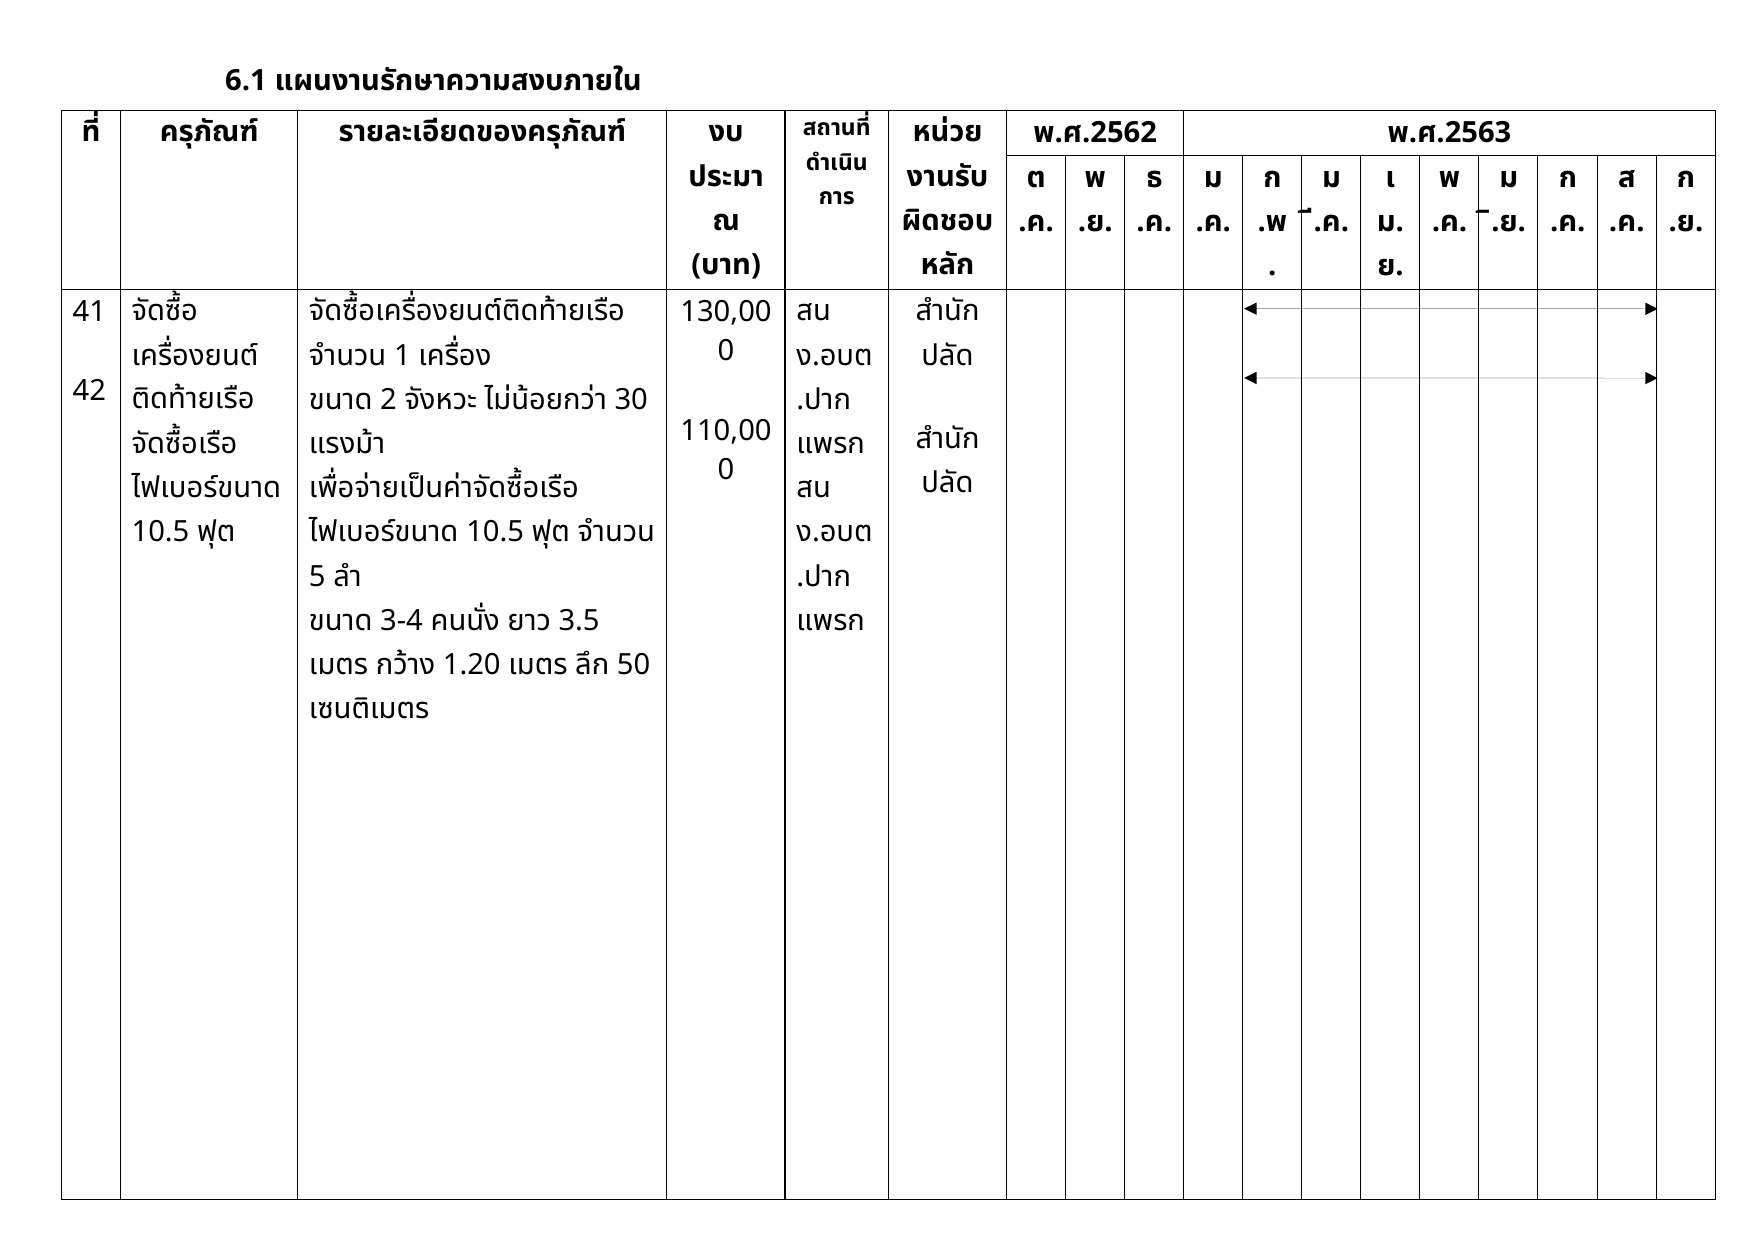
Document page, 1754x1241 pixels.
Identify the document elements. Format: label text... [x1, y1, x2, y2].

table_cell จัดซื้อเครื่องยนต์ติดท้ายเรือ จำนวน 1 เครื่อง ขนาด 2 จังหวะ ไม่น้อยกว่า 30 แรงม้า เพื่อจ่ายเป็นค่าจัดซื้อเรือไฟเบอร์ขนาด 10.5 ฟุต จำนวน 5 ลำ ขนาด 3-4 คนนั่ง ยาว 3.5 เมตร กว้าง 1.20 เมตร ลึก 50 เซนติเมตร [298, 290, 666, 1199]
table_cell สำนักปลัด สำนักปลัด [889, 290, 1006, 1199]
table_cell [1420, 290, 1478, 308]
table_cell [1066, 290, 1124, 1199]
table_header ครุภัณฑ์ [121, 111, 297, 289]
table_header พ.ศ.2562 [1007, 111, 1183, 155]
table_cell มิ.ย. [1479, 156, 1537, 289]
table_cell 130,000 110,000 [667, 290, 784, 1199]
table_cell [1125, 290, 1183, 1199]
table_header หน่วย งานรับผิดชอบหลัก [889, 111, 1006, 289]
table_header สถานที่ดำเนินการ [786, 111, 888, 289]
table_cell สนง.อบต.ปากแพรก สนง.อบต.ปากแพรก [786, 290, 888, 1199]
table_cell [1007, 290, 1065, 1199]
table_header รายละเอียดของครุภัณฑ์ [298, 111, 666, 289]
table_cell [1420, 309, 1478, 377]
table_cell [1361, 379, 1419, 1199]
table_cell จัดซื้อเครื่องยนต์ติดท้ายเรือ จัดซื้อเรือไฟเบอร์ขนาด 10.5 ฟุต [121, 290, 297, 1199]
table_header งบประมาณ (บาท) [667, 111, 784, 289]
table_cell [1420, 379, 1478, 1199]
table_cell [1302, 309, 1360, 377]
table_cell ธ.ค. [1125, 156, 1183, 289]
table_cell [1479, 379, 1537, 1199]
table_cell [1598, 309, 1656, 378]
table_cell ต.ค. [1007, 156, 1065, 289]
table_cell ก.ค. [1538, 156, 1597, 289]
table_cell [1184, 290, 1242, 1199]
table_header ที่ [62, 111, 120, 289]
table_cell พ.ย. [1066, 156, 1124, 289]
table_cell ก.พ. [1243, 156, 1301, 289]
table_cell พ.ค. [1420, 156, 1478, 289]
table_cell ส.ค. [1598, 156, 1656, 289]
table_cell [1361, 309, 1419, 377]
table_cell [1361, 290, 1419, 308]
table_cell [1538, 290, 1597, 308]
table_cell [1302, 379, 1360, 1199]
table_cell ก.ย. [1657, 156, 1715, 289]
table_cell [1302, 290, 1360, 308]
table_cell [1598, 379, 1656, 1199]
table_cell [1598, 290, 1656, 308]
table_cell ม.ค. [1184, 156, 1242, 289]
table_cell เม.ย. [1361, 156, 1419, 289]
table_cell [1538, 309, 1597, 377]
table_cell [1538, 379, 1597, 1199]
table_header พ.ศ.2563 [1184, 111, 1715, 155]
table_cell [1479, 309, 1537, 377]
table_cell 41 42 [62, 290, 120, 1199]
text 6.1 แผนงานรักษาความสงบภายใน [150, 59, 1604, 103]
table_cell [1479, 290, 1537, 308]
table_cell [1243, 290, 1301, 1199]
table_cell [1657, 290, 1715, 1199]
table_cell มี.ค. [1302, 156, 1360, 289]
